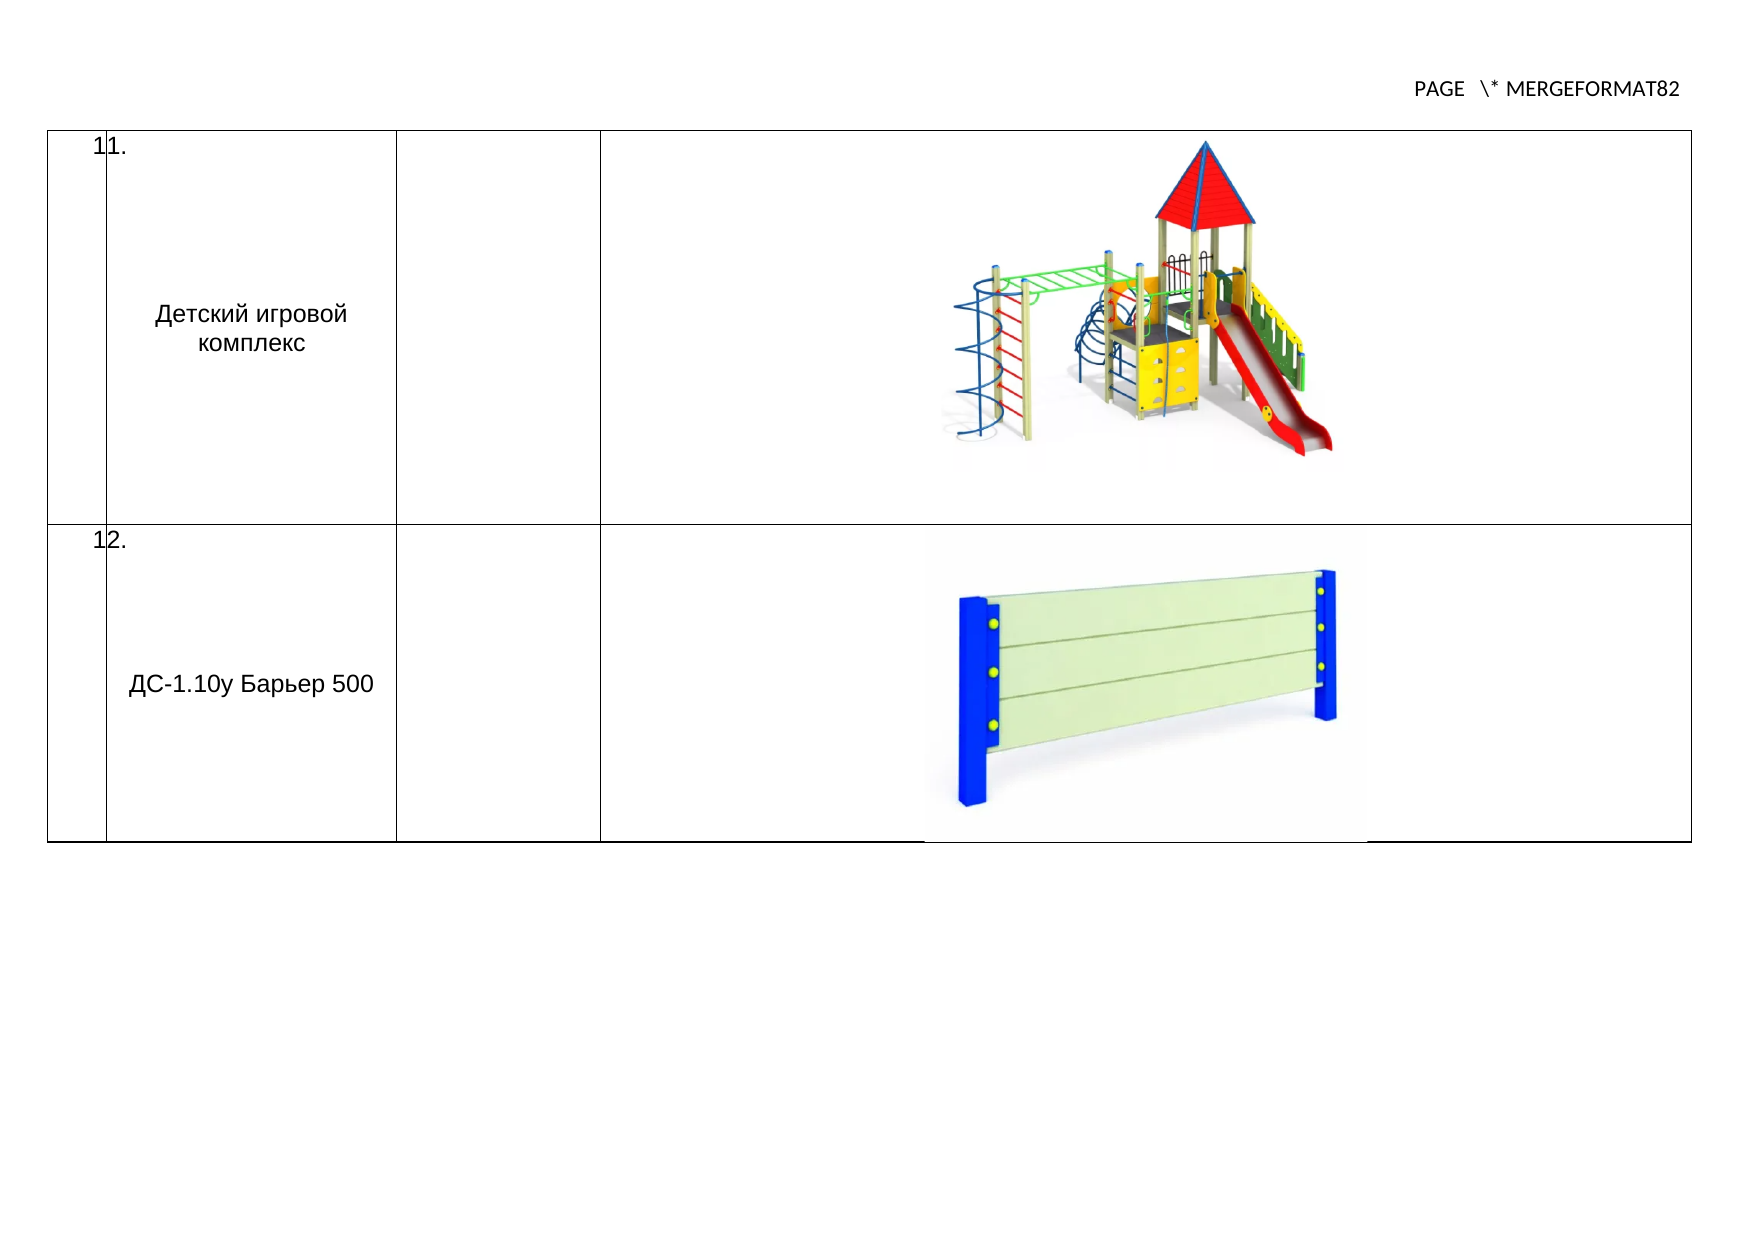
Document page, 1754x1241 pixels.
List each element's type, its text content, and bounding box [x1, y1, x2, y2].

table_cell [1368, 525, 1691, 841]
table_cell [601, 131, 1691, 524]
table_cell Детский игровой комплекс [107, 131, 396, 524]
table_cell [601, 525, 924, 841]
table_cell ДС-1.10у Барьер 500 [107, 525, 396, 841]
table_cell [397, 131, 600, 524]
table_cell [48, 525, 106, 841]
table_cell [48, 131, 106, 524]
picture [924, 525, 1368, 842]
table_cell [397, 525, 600, 841]
picture [941, 131, 1351, 472]
